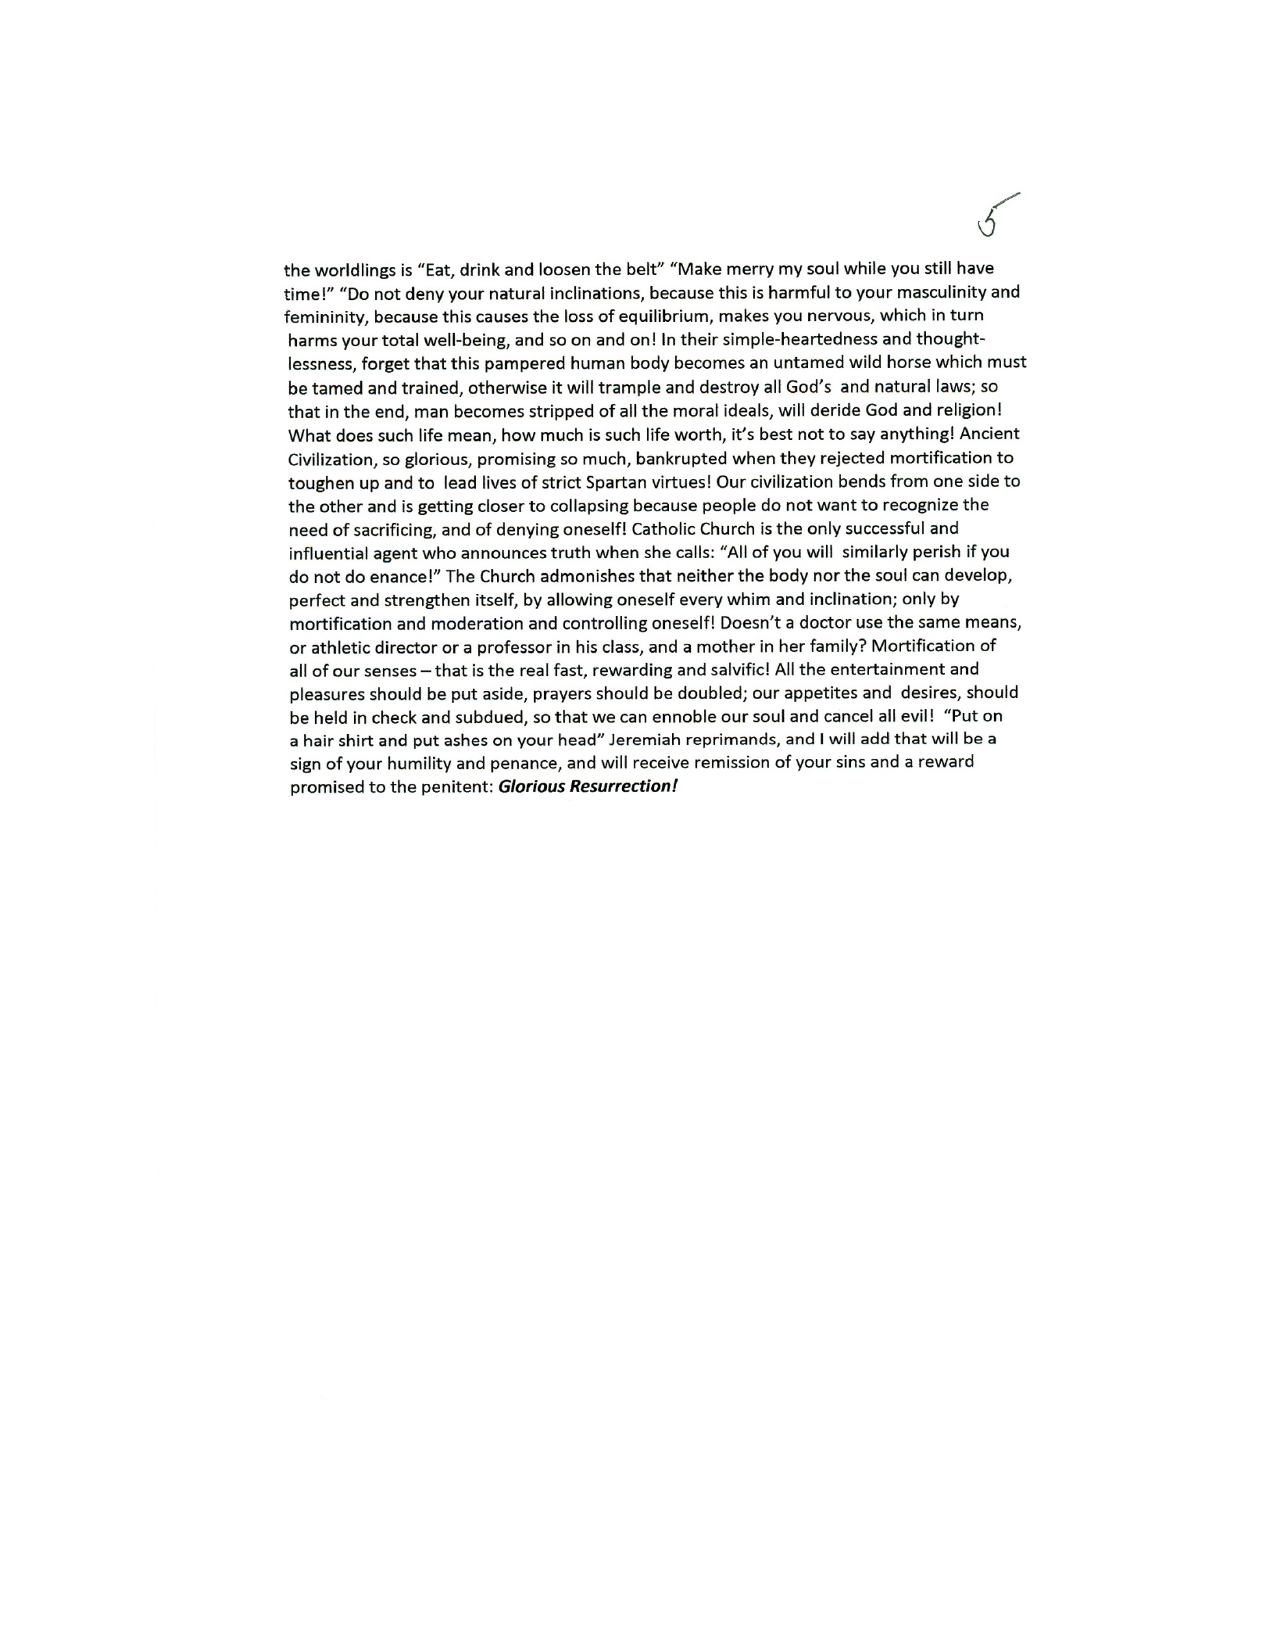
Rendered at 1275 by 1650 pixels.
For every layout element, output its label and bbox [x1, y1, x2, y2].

picture [150, 150, 1125, 1408]
